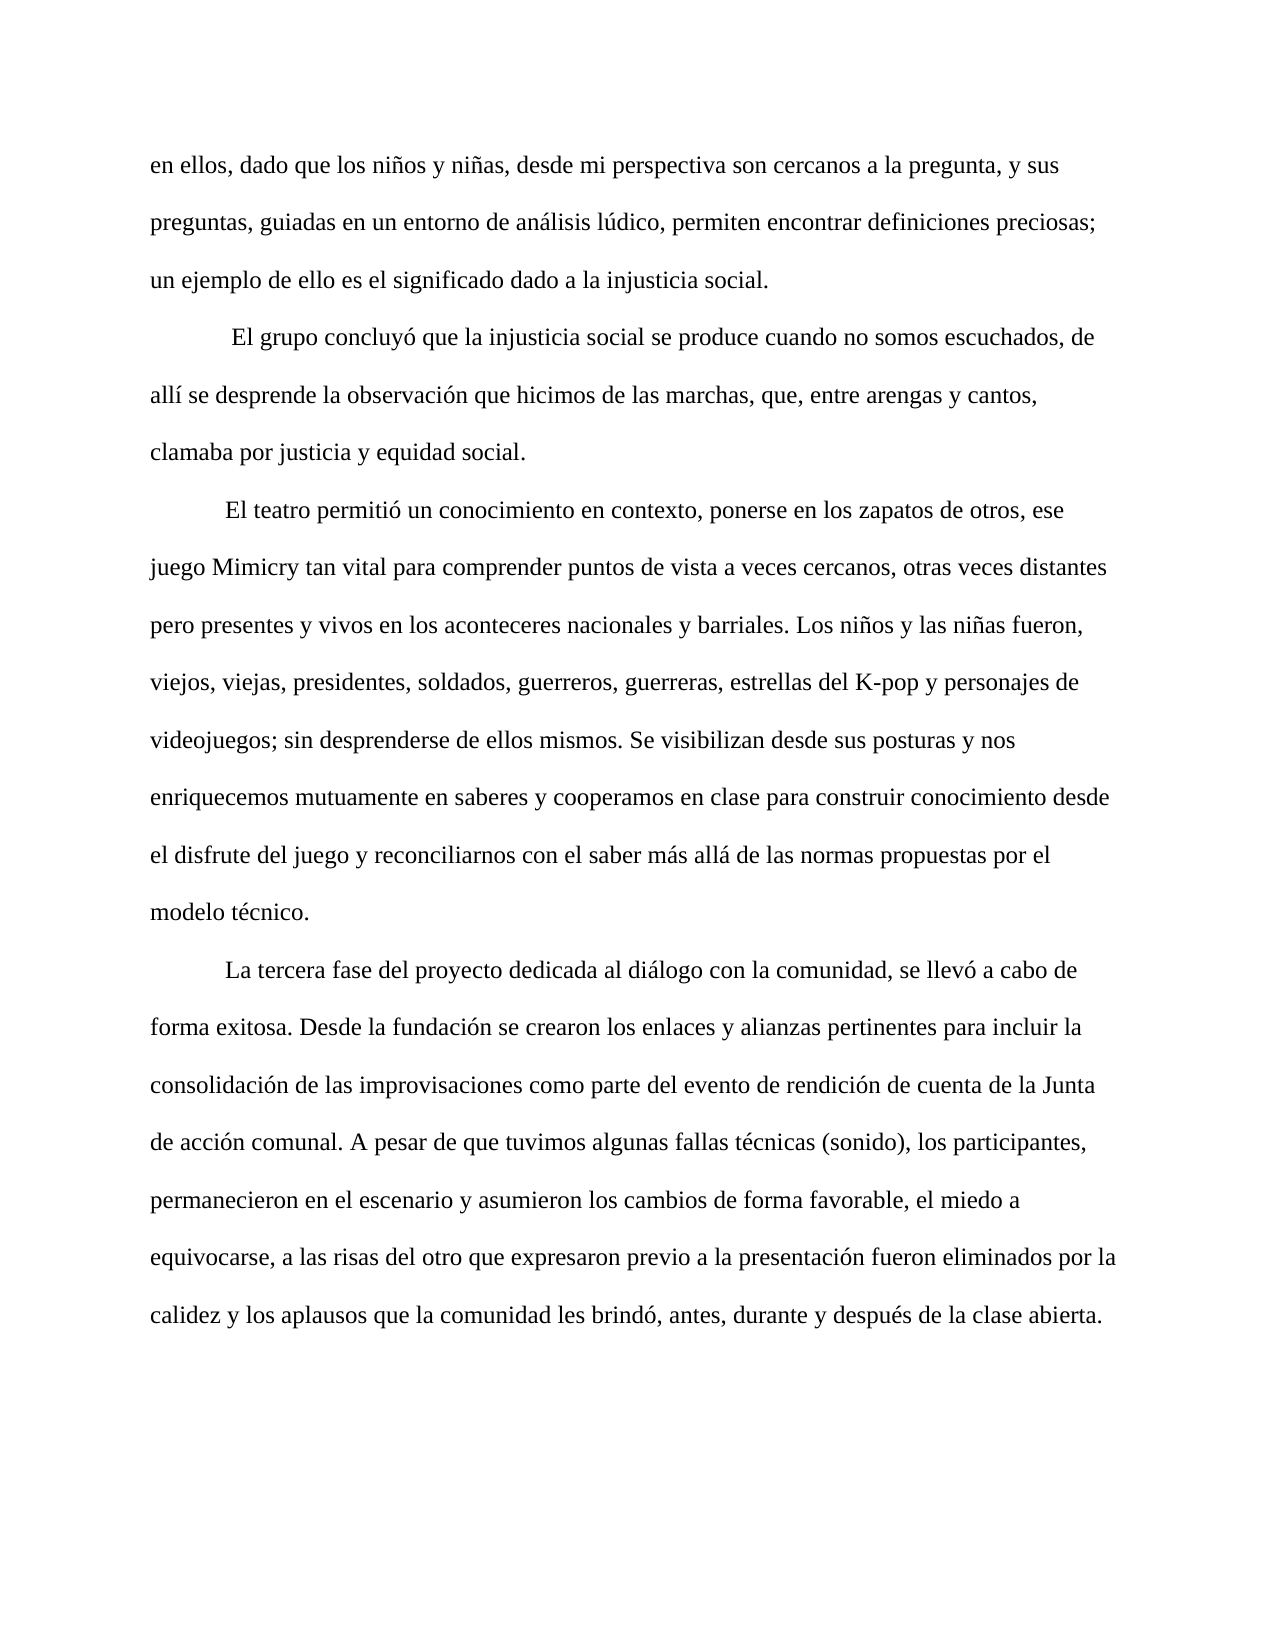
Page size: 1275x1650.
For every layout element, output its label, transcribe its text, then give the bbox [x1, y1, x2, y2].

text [150, 150, 1125, 294]
text El teatro permitió un conocimiento en contexto, ponerse en los zapatos de otros, ese juego Mimicry tan vital para comprender puntos de vista a veces cercanos, otras veces distantes pero presentes y vivos en los aconteceres nacionales y barriales. Los niños y las niñas fueron, viejos, viejas, presidentes, soldados, guerreros, guerreras, estrellas del K-pop y personajes de videojuegos; sin desprenderse de ellos mismos. Se visibilizan desde sus posturas y nos enriquecemos mutuamente en saberes y cooperamos en clase para construir conocimiento desde el disfrute del juego y reconciliarnos con el saber más allá de las normas propuestas por el modelo técnico. [150, 495, 1125, 926]
text El grupo concluyó que la injusticia social se produce cuando no somos escuchados, de allí se desprende la observación que hicimos de las marchas, que, entre arengas y cantos, clamaba por justicia y equidad social. [150, 322, 1125, 466]
text La tercera fase del proyecto dedicada al diálogo con la comunidad, se llevó a cabo de forma exitosa. Desde la fundación se crearon los enlaces y alianzas pertinentes para incluir la consolidación de las improvisaciones como parte del evento de rendición de cuenta de la Junta de acción comunal. A pesar de que tuvimos algunas fallas técnicas (sonido), los participantes, permanecieron en el escenario y asumieron los cambios de forma favorable, el miedo a equivocarse, a las risas del otro que expresaron previo a la presentación fueron eliminados por la calidez y los aplausos que la comunidad les brindó, antes, durante y después de la clase abierta. [150, 955, 1125, 1329]
